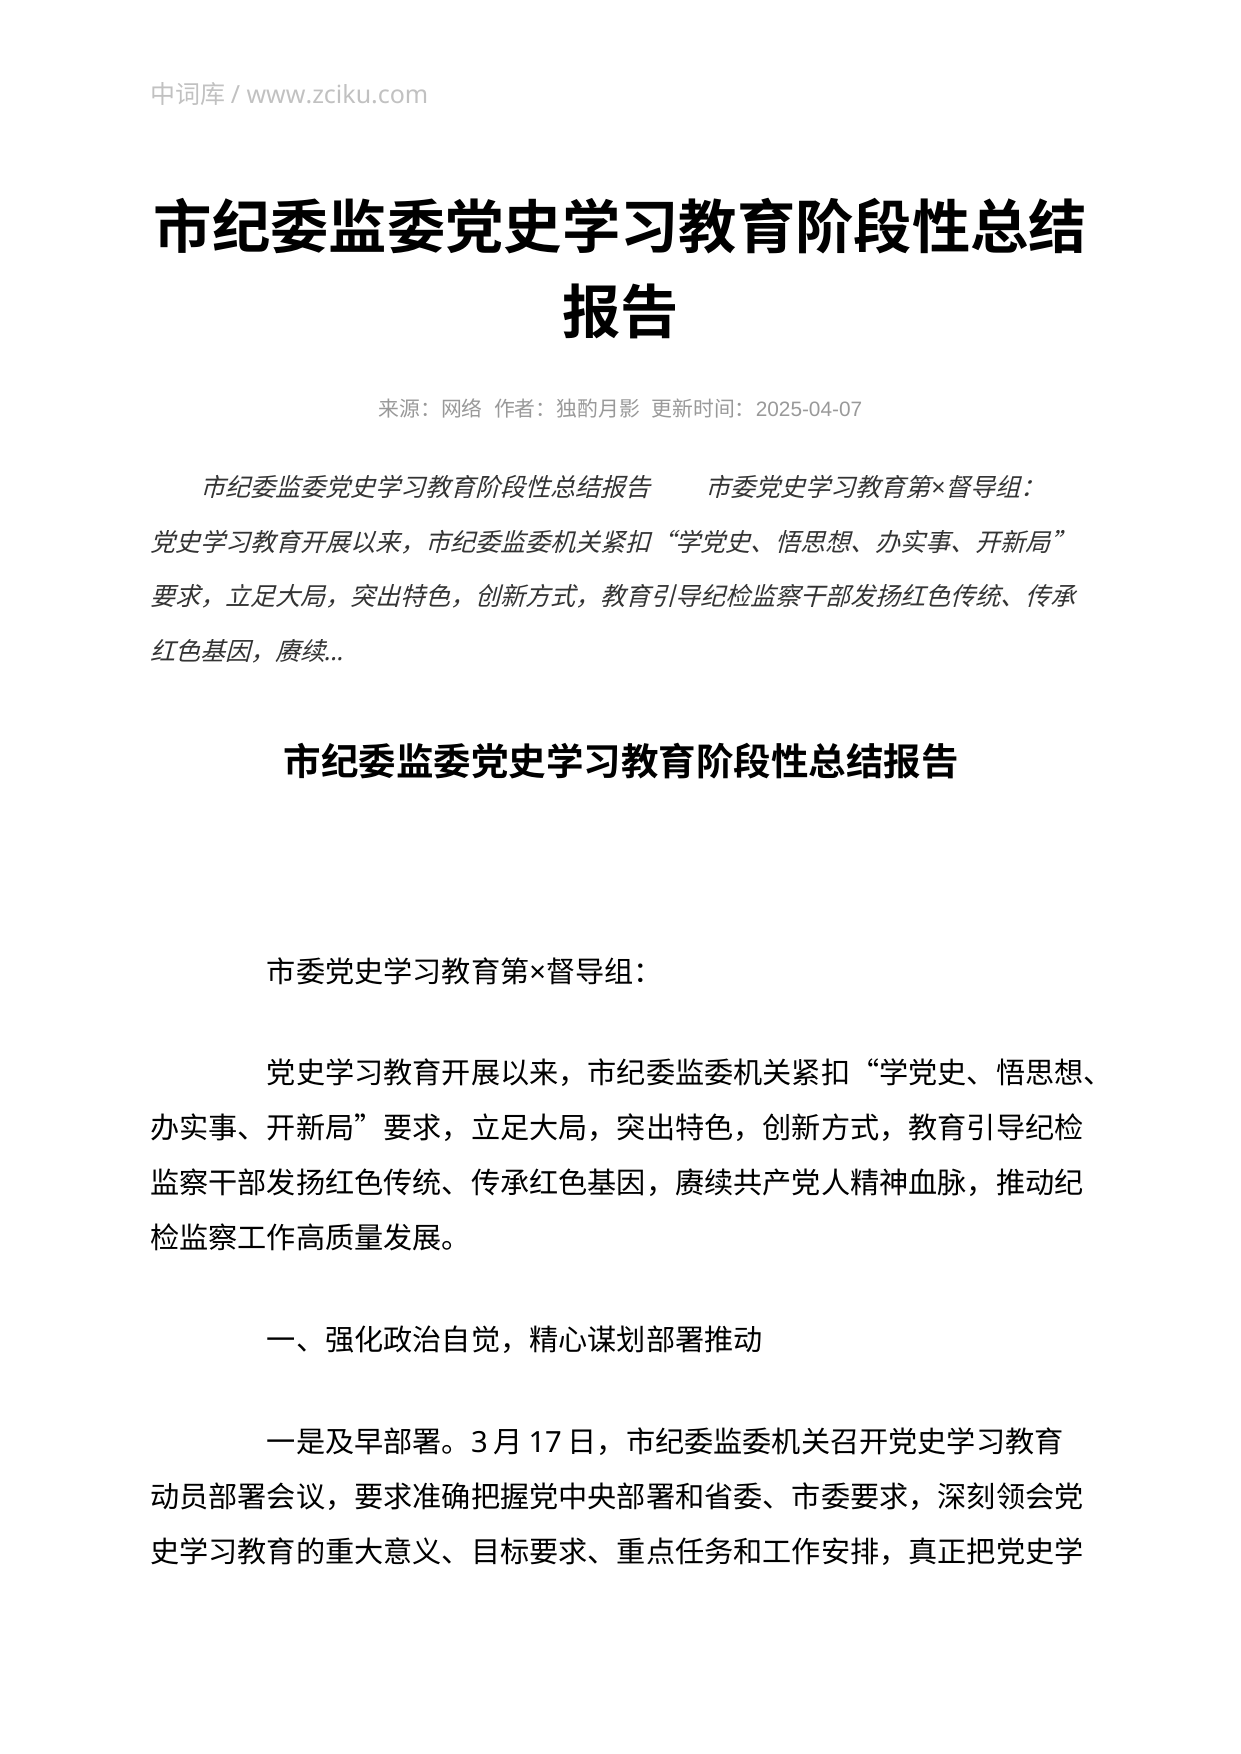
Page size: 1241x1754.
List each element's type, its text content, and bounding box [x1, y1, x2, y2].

text 市委党史学习教育第×督导组： [150, 948, 1090, 991]
text 市纪委监委党史学习教育阶段性总结报告 市委党史学习教育第×督导组： 党史学习教育开展以来，市纪委监委机关紧扣“学党史、悟思想、办实事、开新局”要求，立足大局，突出特色，创新方式，教育引导纪检监察干部发扬红色传统、传承红色基因，赓续... [150, 468, 1090, 667]
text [150, 1418, 1090, 1571]
text 来源：网络 作者：独酌月影 更新时间：2025-04-07 [150, 397, 1090, 421]
subtitle 市纪委监委党史学习教育阶段性总结报告 [150, 181, 1090, 350]
text 党史学习教育开展以来，市纪委监委机关紧扣“学党史、悟思想、办实事、开新局”要求，立足大局，突出特色，创新方式，教育引导纪检监察干部发扬红色传统、传承红色基因，赓续共产党人精神血脉，推动纪检监察工作高质量发展。 [150, 1050, 1090, 1257]
text 市纪委监委党史学习教育阶段性总结报告 [150, 732, 1090, 787]
text 一、强化政治自觉，精心谋划部署推动 [150, 1317, 1090, 1359]
